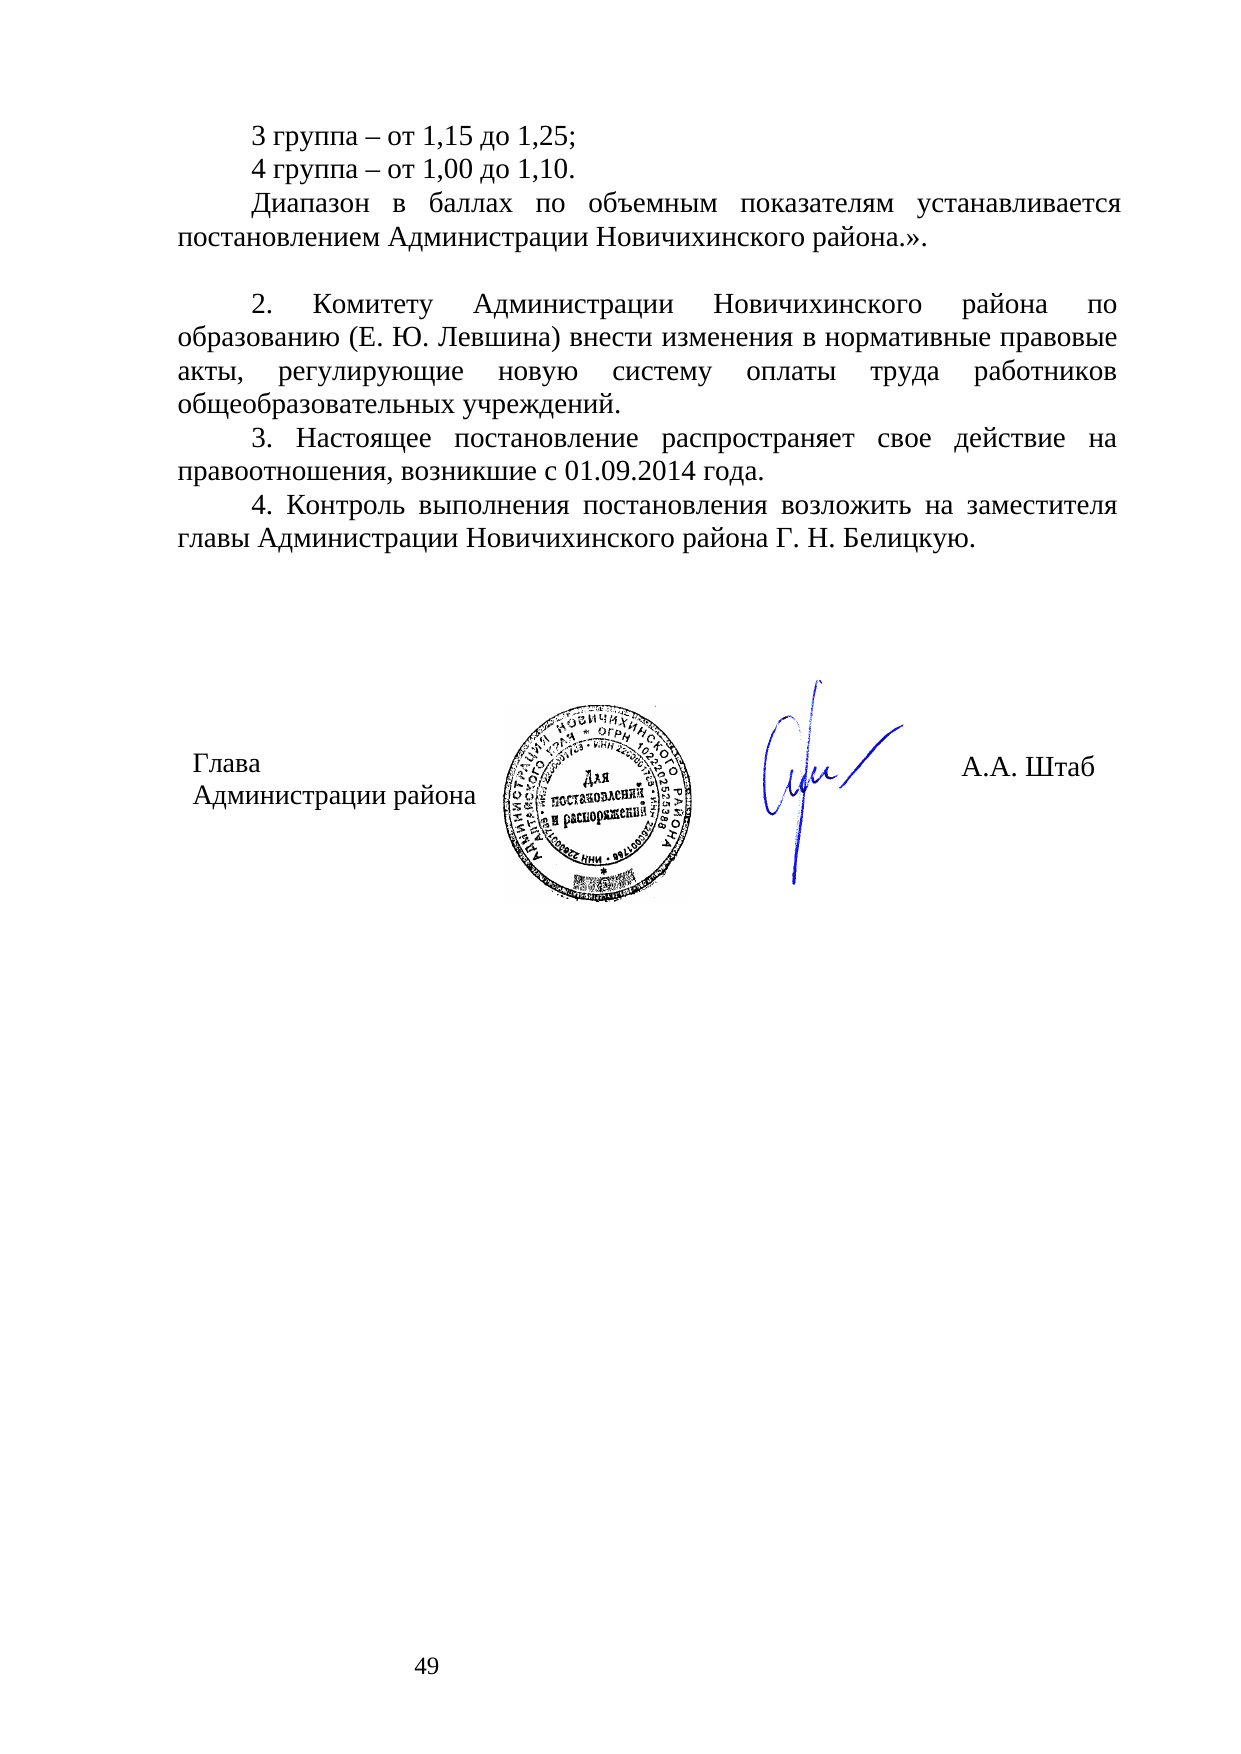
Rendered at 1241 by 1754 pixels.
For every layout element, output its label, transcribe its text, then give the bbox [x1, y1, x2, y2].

text 4. Контроль выполнения постановления возложить на заместителя главы Администрации Новичихинского района Г. Н. Белицкую. [177, 487, 1118, 554]
text 2. Комитету Администрации Новичихинского района по образованию (Е. Ю. Левшина) внести изменения в нормативные правовые акты, регулирующие новую систему оплаты труда работников общеобразовательных учреждений. [177, 286, 1118, 420]
text 4 группа – от 1,00 до 1,10. [177, 152, 1122, 185]
picture [502, 705, 692, 902]
text Диапазон в баллах по объемным показателям устанавливается постановлением Администрации Новичихинского района.». [177, 185, 1122, 252]
text 3 группа – от 1,15 до 1,25; [177, 118, 1122, 152]
picture [706, 667, 932, 903]
text 3. Настоящее постановление распространяет свое действие на правоотношения, возникшие с 01.09.2014 года. [177, 420, 1118, 487]
